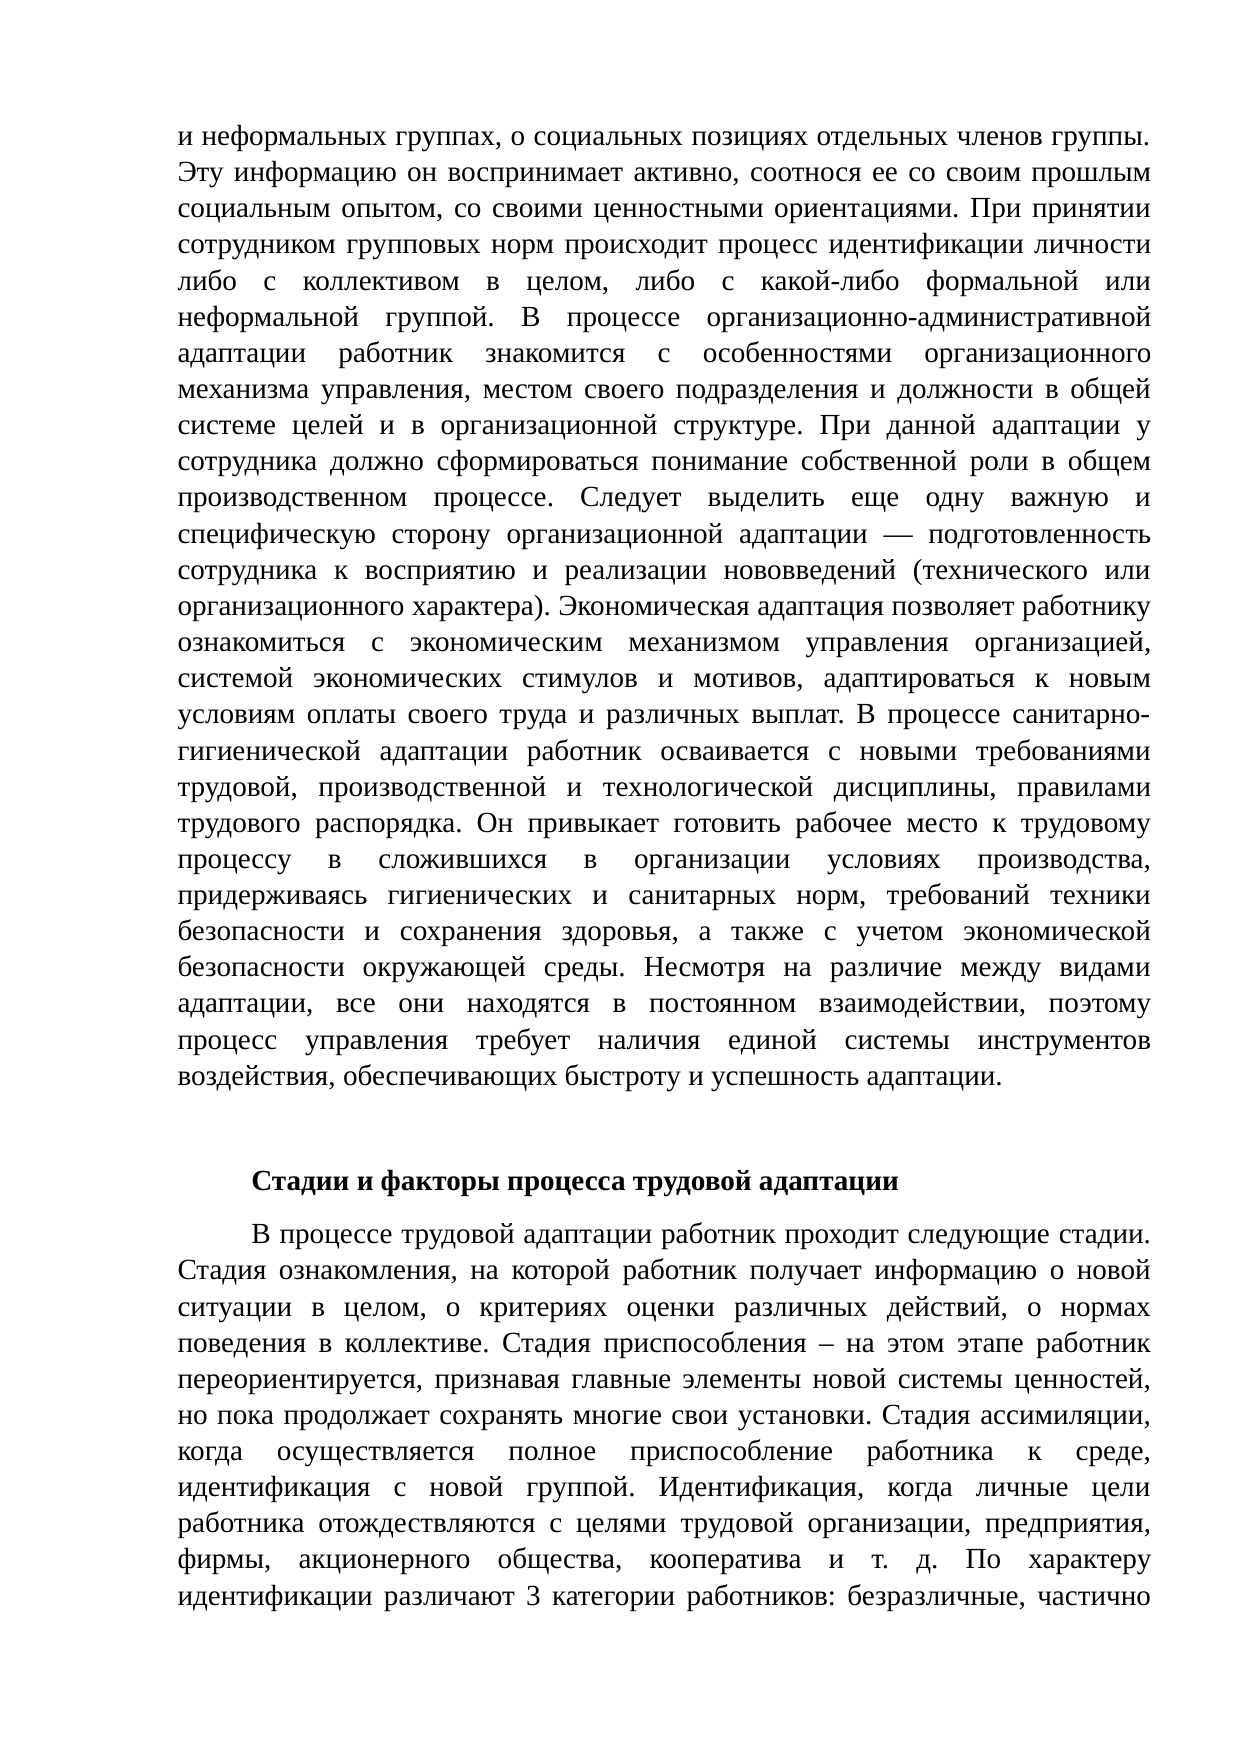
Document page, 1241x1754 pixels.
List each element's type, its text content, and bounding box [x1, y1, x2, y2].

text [177, 118, 1152, 1091]
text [177, 1216, 1152, 1611]
text Стадии и факторы процесса трудовой адаптации [177, 1163, 1152, 1197]
